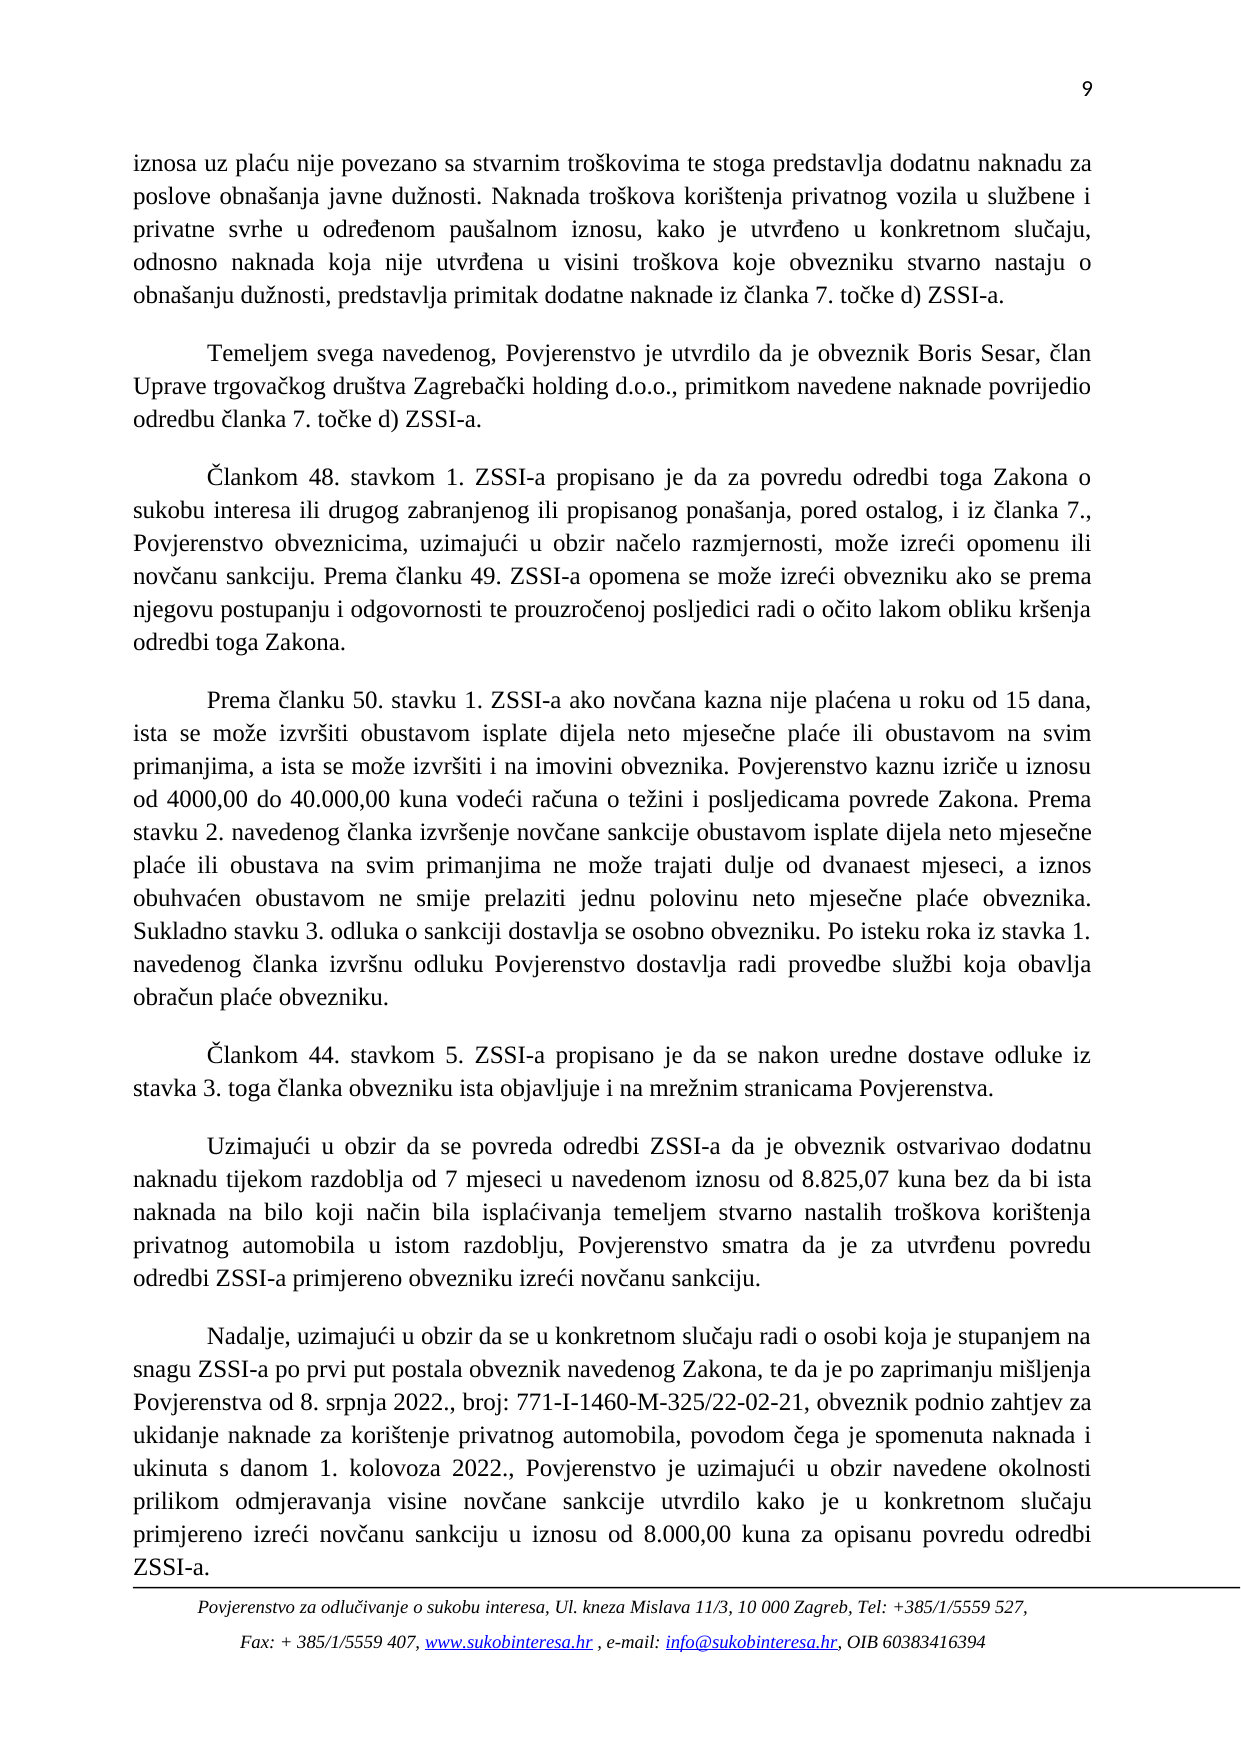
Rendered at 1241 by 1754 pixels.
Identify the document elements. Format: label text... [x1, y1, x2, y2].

text Člankom 48. stavkom 1. ZSSI-a propisano je da za povredu odredbi toga Zakona o sukobu interesa ili drugog zabranjenog ili propisanog ponašanja, pored ostalog, i iz članka 7., Povjerenstvo obveznicima, uzimajući u obzir načelo razmjernosti, može izreći opomenu ili novčanu sankciju. Prema članku 49. ZSSI-a opomena se može izreći obvezniku ako se prema njegovu postupanju i odgovornosti te prouzročenoj posljedici radi o očito lakom obliku kršenja odredbi toga Zakona. [133, 462, 1092, 656]
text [133, 148, 1092, 308]
text Temeljem svega navedenog, Povjerenstvo je utvrdilo da je obveznik Boris Sesar, član Uprave trgovačkog društva Zagrebački holding d.o.o., primitkom navedene naknade povrijedio odredbu članka 7. točke d) ZSSI-a. [133, 338, 1092, 433]
text Prema članku 50. stavku 1. ZSSI-a ako novčana kazna nije plaćena u roku od 15 dana, ista se može izvršiti obustavom isplate dijela neto mjesečne plaće ili obustavom na svim primanjima, a ista se može izvršiti i na imovini obveznika. Povjerenstvo kaznu izriče u iznosu od 4000,00 do 40.000,00 kuna vodeći računa o težini i posljedicama povrede Zakona. Prema stavku 2. navedenog članka izvršenje novčane sankcije obustavom isplate dijela neto mjesečne plaće ili obustava na svim primanjima ne može trajati dulje od dvanaest mjeseci, a iznos obuhvaćen obustavom ne smije prelaziti jednu polovinu neto mjesečne plaće obveznika. Sukladno stavku 3. odluka o sankciji dostavlja se osobno obvezniku. Po isteku roka iz stavka 1. navedenog članka izvršnu odluku Povjerenstvo dostavlja radi provedbe službi koja obavlja obračun plaće obvezniku. [133, 685, 1092, 1011]
text Uzimajući u obzir da se povreda odredbi ZSSI-a da je obveznik ostvarivao dodatnu naknadu tijekom razdoblja od 7 mjeseci u navedenom iznosu od 8.825,07 kuna bez da bi ista naknada na bilo koji način bila isplaćivanja temeljem stvarno nastalih troškova korištenja privatnog automobila u istom razdoblju, Povjerenstvo smatra da je za utvrđenu povredu odredbi ZSSI-a primjereno obvezniku izreći novčanu sankciju. [133, 1131, 1092, 1292]
text Člankom 44. stavkom 5. ZSSI-a propisano je da se nakon uredne dostave odluke iz stavka 3. toga članka obvezniku ista objavljuje i na mrežnim stranicama Povjerenstva. [133, 1040, 1092, 1102]
text Nadalje, uzimajući u obzir da se u konkretnom slučaju radi o osobi koja je stupanjem na snagu ZSSI-a po prvi put postala obveznik navedenog Zakona, te da je po zaprimanju mišljenja Povjerenstva od 8. srpnja 2022., broj: 771-I-1460-M-325/22-02-21, obveznik podnio zahtjev za ukidanje naknade za korištenje privatnog automobila, povodom čega je spomenuta naknada i ukinuta s danom 1. kolovoza 2022., Povjerenstvo je uzimajući u obzir navedene okolnosti prilikom odmjeravanja visine novčane sankcije utvrdilo kako je u konkretnom slučaju primjereno izreći novčanu sankciju u iznosu od 8.000,00 kuna za opisanu povredu odredbi ZSSI-a. [133, 1321, 1092, 1581]
